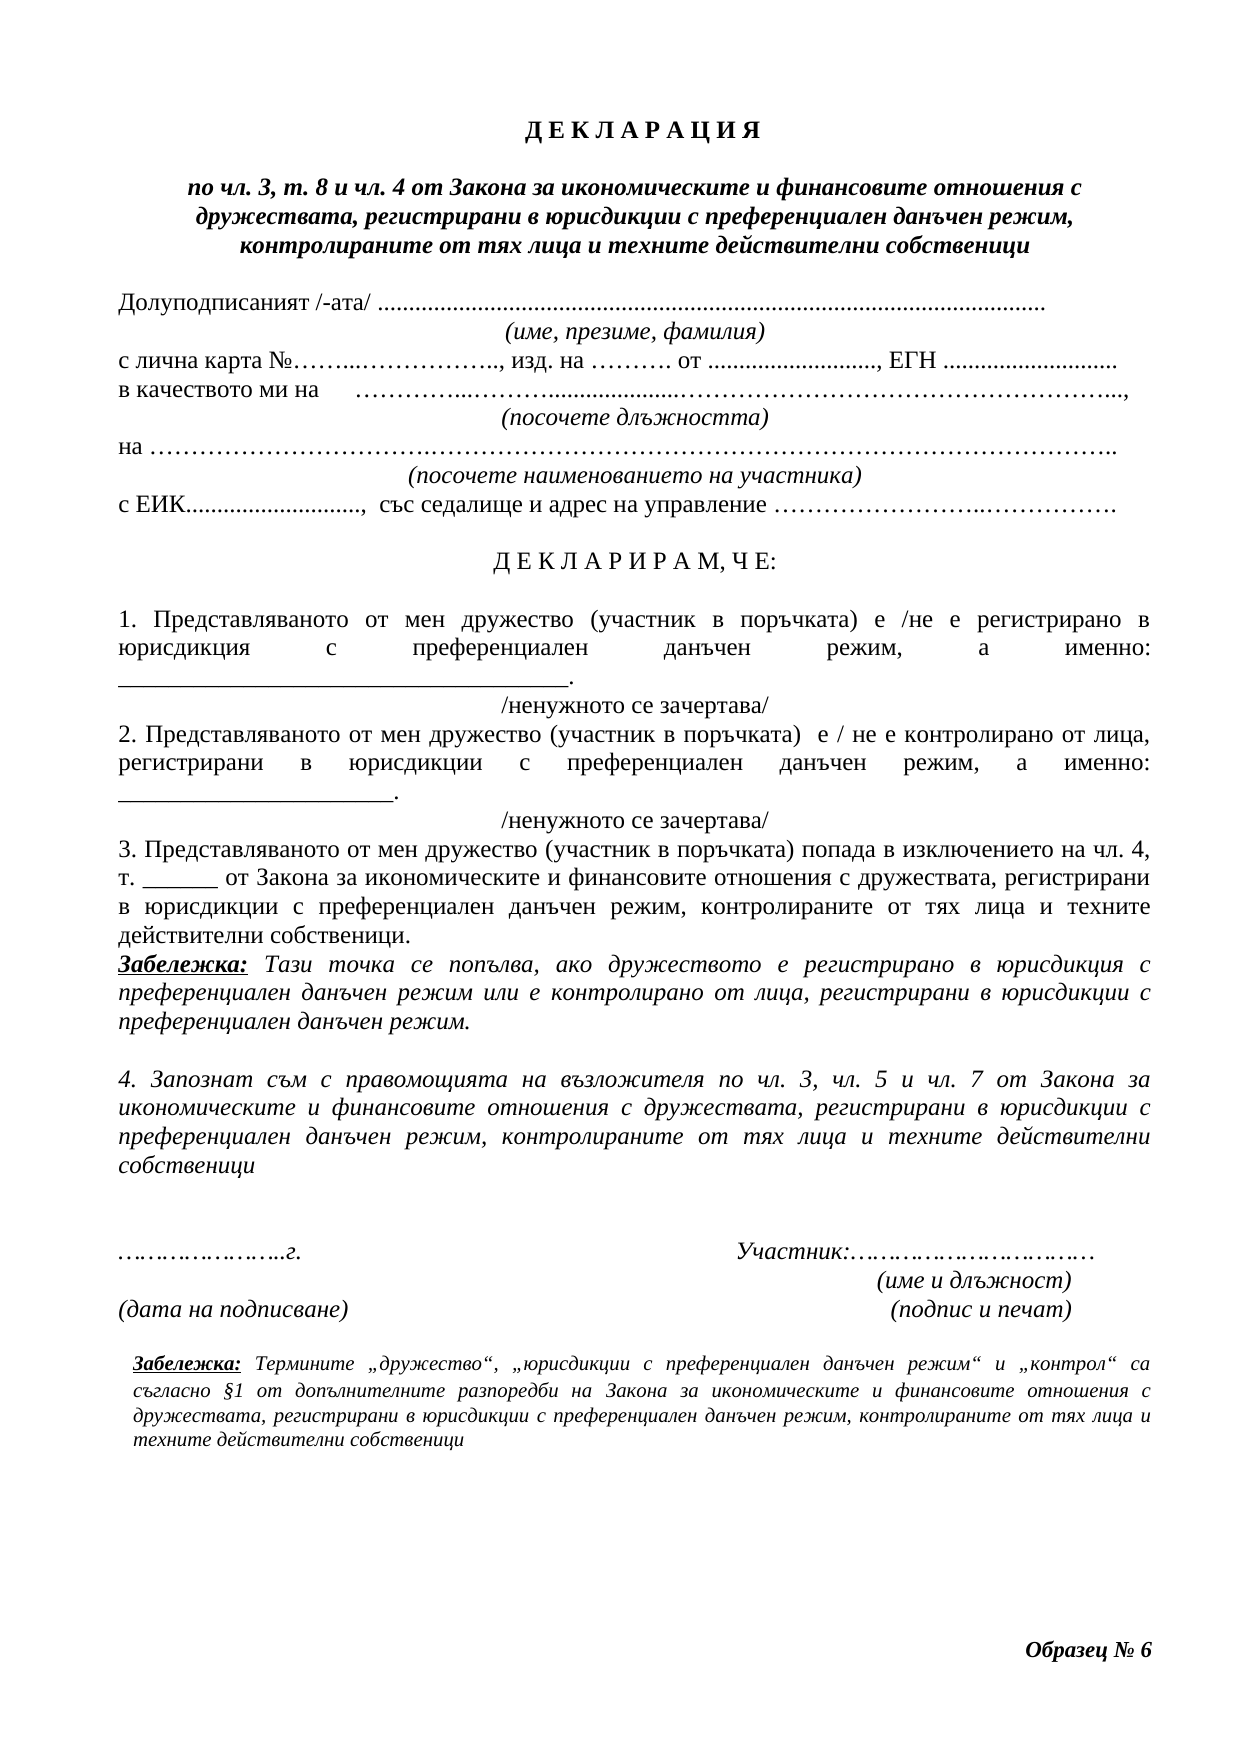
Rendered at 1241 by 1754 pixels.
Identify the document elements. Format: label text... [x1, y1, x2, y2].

text Забележка: Тази точка се попълва, ако дружеството е регистрирано в юрисдикция с преференциален данъчен режим или е контролирано от лица, регистрирани в юрисдикции с преференциален данъчен режим. [118, 949, 1152, 1035]
text по чл. 3, т. 8 и чл. 4 от Закона за икономическите и финансовите отношения с дружествата, регистрирани в юрисдикции с преференциален данъчен режим, контролираните от тях лица и техните действителни собственици [118, 172, 1152, 259]
text Д Е К Л А Р А Ц И Я [133, 115, 1152, 144]
text Долуподписаният /-ата/ ........................................................................................................... [118, 287, 1152, 316]
text 4. Запознат съм с правомощията на възложителя по чл. 3, чл. 5 и чл. 7 от Закона за икономическите и финансовите отношения с дружествата, регистрирани в юрисдикции с преференциален данъчен режим, контролираните от тях лица и техните действителни собственици [118, 1064, 1152, 1179]
text 1. Представляваното от мен дружество (участник в поръчката) е /не е регистрирано в юрисдикция с преференциален данъчен режим, а именно: ____________________________________. [118, 604, 1152, 690]
text 3. Представляваното от мен дружество (участник в поръчката) попада в изключението на чл. 4, т. ______ от Закона за икономическите и финансовите отношения с дружествата, регистрирани в юрисдикции с преференциален данъчен режим, контролираните от тях лица и техните действителни собственици. [118, 834, 1152, 949]
text с ЕИК............................, със седалище и адрес на управление ……………………..……………. [118, 489, 1152, 517]
text с лична карта №……...…………….., изд. на ………. от ..........................., ЕГН ............................ [118, 345, 1152, 374]
text (дата на подписване) (подпис и печат) [118, 1294, 1152, 1322]
text /ненужното се зачертава/ [118, 805, 1152, 834]
text (посочете длъжността) [118, 402, 1152, 431]
text Забележка: Термините „дружество“, „юрисдикции с преференциален данъчен режим“ и „контрол“ са съгласно §1 от допълнителните разпоредби на Закона за икономическите и финансовите отношения с дружествата, регистрирани в юрисдикции с преференциален данъчен режим, контролираните от тях лица и техните действителни собственици [133, 1351, 1152, 1451]
text (име и длъжност) [118, 1265, 1152, 1294]
text в качеството ми на …………...……….....................……………………………………………..., [118, 374, 1152, 402]
text 2. Представляваното от мен дружество (участник в поръчката) е / не е контролирано от лица, регистрирани в юрисдикции с преференциален данъчен режим, а именно: ______________________. [118, 719, 1152, 805]
text Д Е К Л А Р И Р А М, Ч Е: [118, 546, 1152, 575]
text Образец № 6 [133, 1636, 1152, 1662]
text (име, презиме, фамилия) [118, 316, 1152, 345]
text …………………..г. Участник:…………………………… [118, 1236, 1152, 1265]
text (посочете наименованието на участника) [118, 460, 1152, 489]
text /ненужното се зачертава/ [118, 690, 1152, 719]
text на …………………………….……………………………………………………………………….. [118, 431, 1152, 460]
